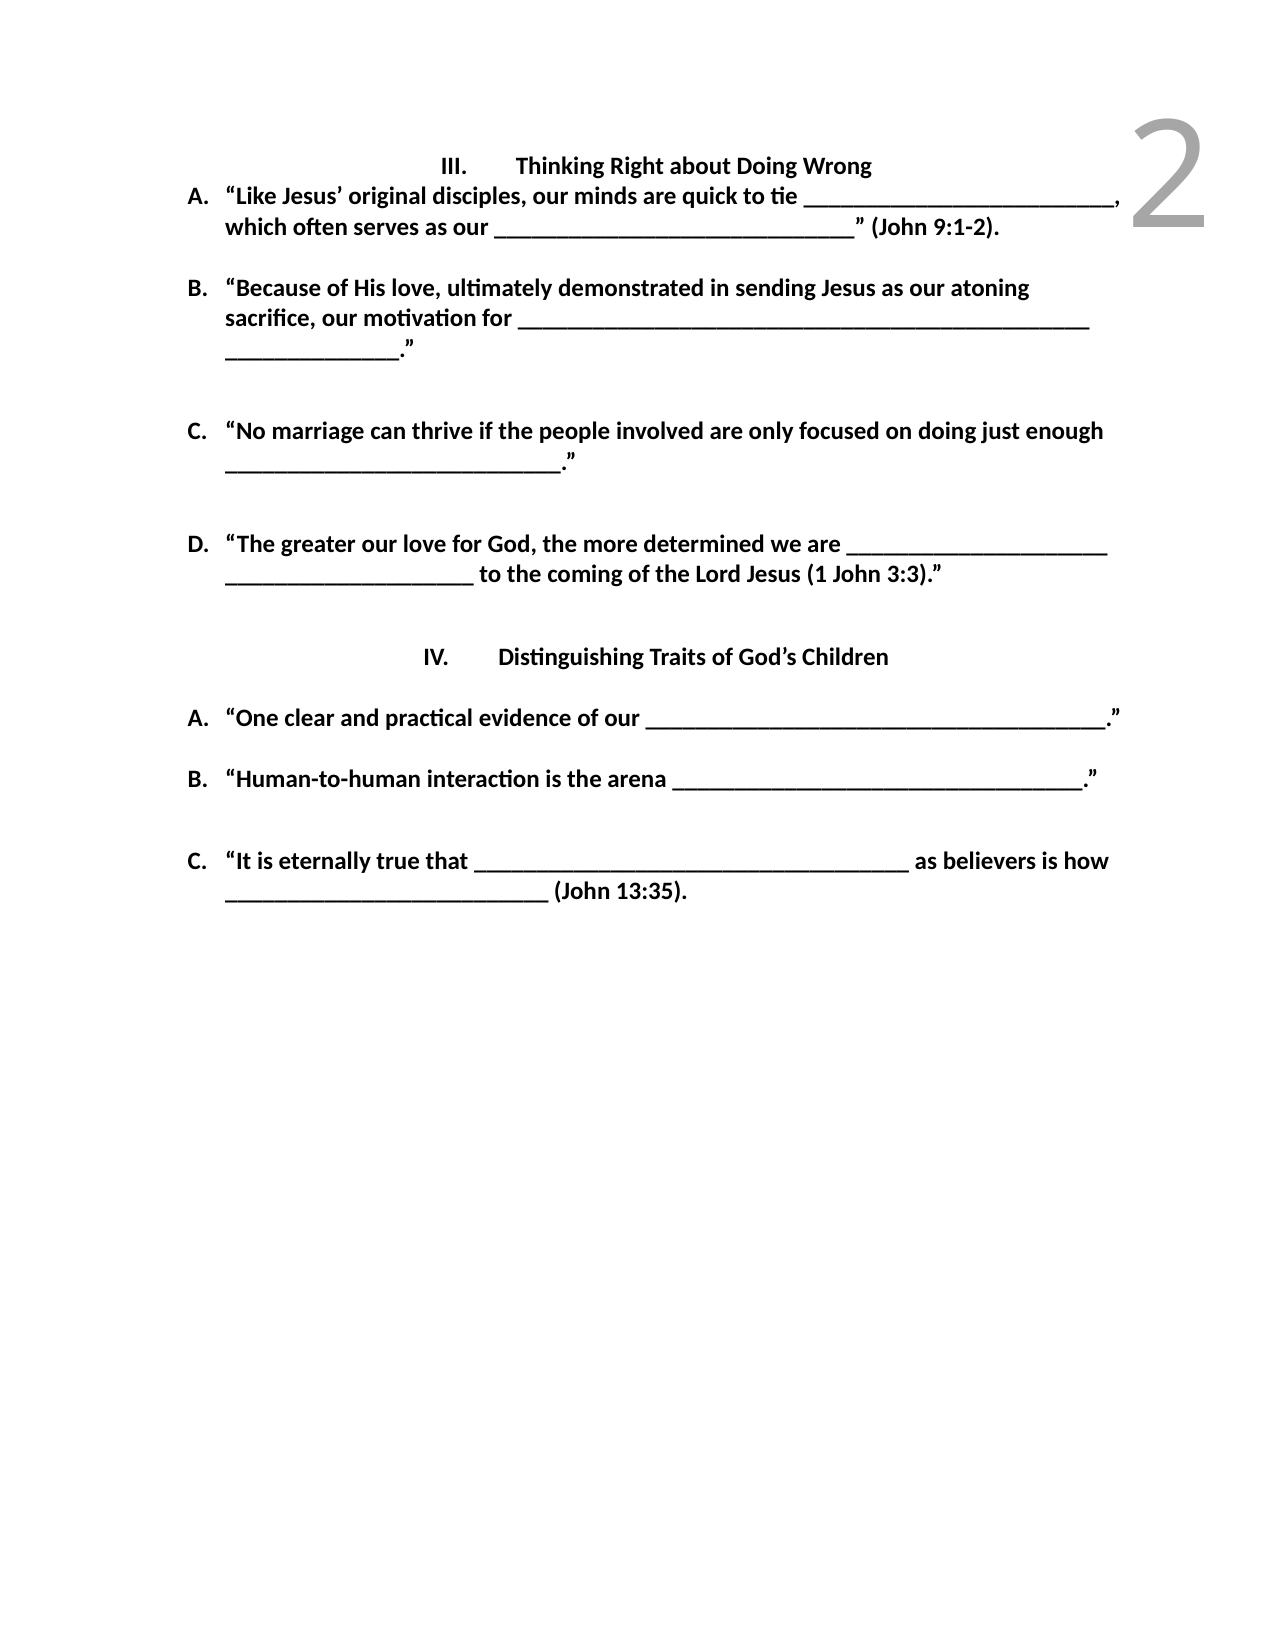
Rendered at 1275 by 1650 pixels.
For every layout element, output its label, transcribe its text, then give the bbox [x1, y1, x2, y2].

list “No marriage can thrive if the people involved are only focused on doing just enough ___________________________.” [187, 415, 1125, 476]
list “It is eternally true that ___________________________________ as believers is how __________________________ (John 13:35). [187, 845, 1125, 906]
list Distinguishing Traits of God’s Children [187, 641, 1125, 671]
list “Because of His love, ultimately demonstrated in sending Jesus as our atoning sacrifice, our motivation for ______________________________________________ ______________.” [187, 272, 1125, 364]
list “The greater our love for God, the more determined we are _____________________ ____________________ to the coming of the Lord Jesus (1 John 3:3).” [187, 528, 1125, 589]
list “Like Jesus’ original disciples, our minds are quick to tie _________________________, which often serves as our _____________________________” (John 9:1-2). [187, 181, 1125, 242]
list Thinking Right about Doing Wrong [187, 150, 1125, 181]
list “One clear and practical evidence of our _____________________________________.” [187, 702, 1125, 732]
list “Human-to-human interaction is the arena _________________________________.” [187, 763, 1125, 793]
